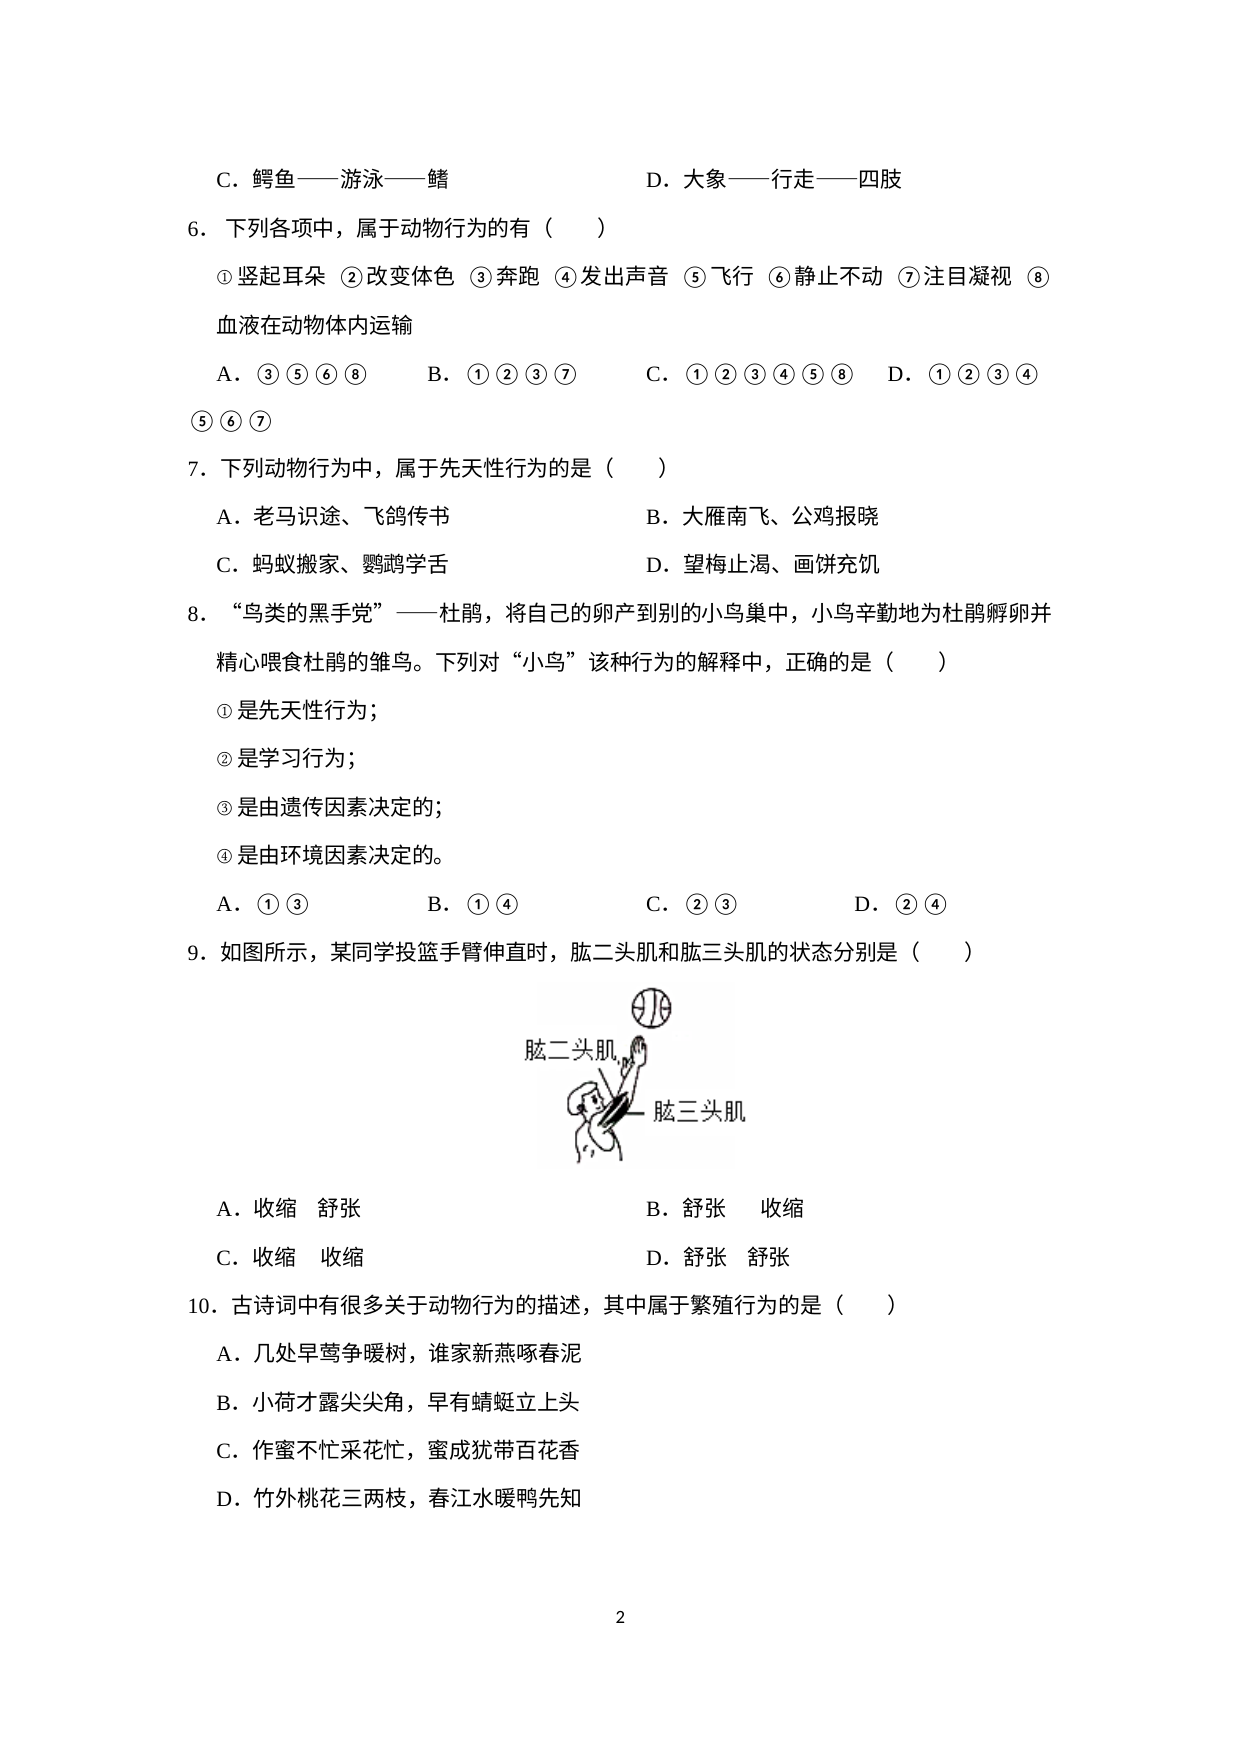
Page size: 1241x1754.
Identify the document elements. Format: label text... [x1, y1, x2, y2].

text 7．下列动物行为中，属于先天性行为的是（ ） [187, 450, 1053, 483]
text C．蚂蚁搬家、鹦鹉学舌 D．望梅止渴、画饼充饥 [187, 547, 1053, 579]
text ④是由环境因素决定的。 [216, 837, 1053, 870]
text ①是先天性行为； [216, 692, 1053, 725]
text ③是由遗传因素决定的； [216, 789, 1053, 822]
text ②是学习行为； [216, 741, 1053, 773]
text A．老马识途、飞鸽传书 B．大雁南飞、公鸡报晓 [187, 499, 1053, 531]
text C．收缩 收缩 D．舒张 舒张 [187, 1239, 1053, 1272]
text A．①③ B．①④ C．②③ D．②④ [187, 886, 1053, 918]
picture [519, 982, 750, 1169]
text 6． 下列各项中，属于动物行为的有（ ） [187, 210, 1053, 243]
text C．作蜜不忙采花忙，蜜成犹带百花香 [187, 1432, 1053, 1465]
text A．几处早莺争暖树，谁家新燕啄春泥 [187, 1336, 1053, 1368]
text D．竹外桃花三两枝，春江水暖鸭先知 [187, 1481, 1053, 1513]
text C．鳄鱼——游泳——鳍 D．大象——行走——四肢 [187, 162, 1053, 194]
text 10．古诗词中有很多关于动物行为的描述，其中属于繁殖行为的是（ ） [187, 1287, 1053, 1320]
text A．③⑤⑥⑧ B．①②③⑦ C．①②③④⑤⑧ D．①②③④⑤⑥⑦ [187, 356, 1053, 437]
text ①竖起耳朵 ②改变体色 ③奔跑 ④发出声音 ⑤飞行 ⑥静止不动 ⑦注目凝视 ⑧血液在动物体内运输 [216, 259, 1053, 340]
text B．小荷才露尖尖角，早有蜻蜓立上头 [187, 1384, 1053, 1417]
text 9．如图所示，某同学投篮手臂伸直时，肱二头肌和肱三头肌的状态分别是（ ） [187, 934, 1053, 967]
text A．收缩 舒张 B．舒张 收缩 [187, 1191, 1053, 1223]
text 8．“鸟类的黑手党”——杜鹃，将自己的卵产到别的小鸟巢中，小鸟辛勤地为杜鹃孵卵并精心喂食杜鹃的雏鸟。下列对“小鸟”该种行为的解释中，正确的是（ ） [187, 595, 1053, 677]
